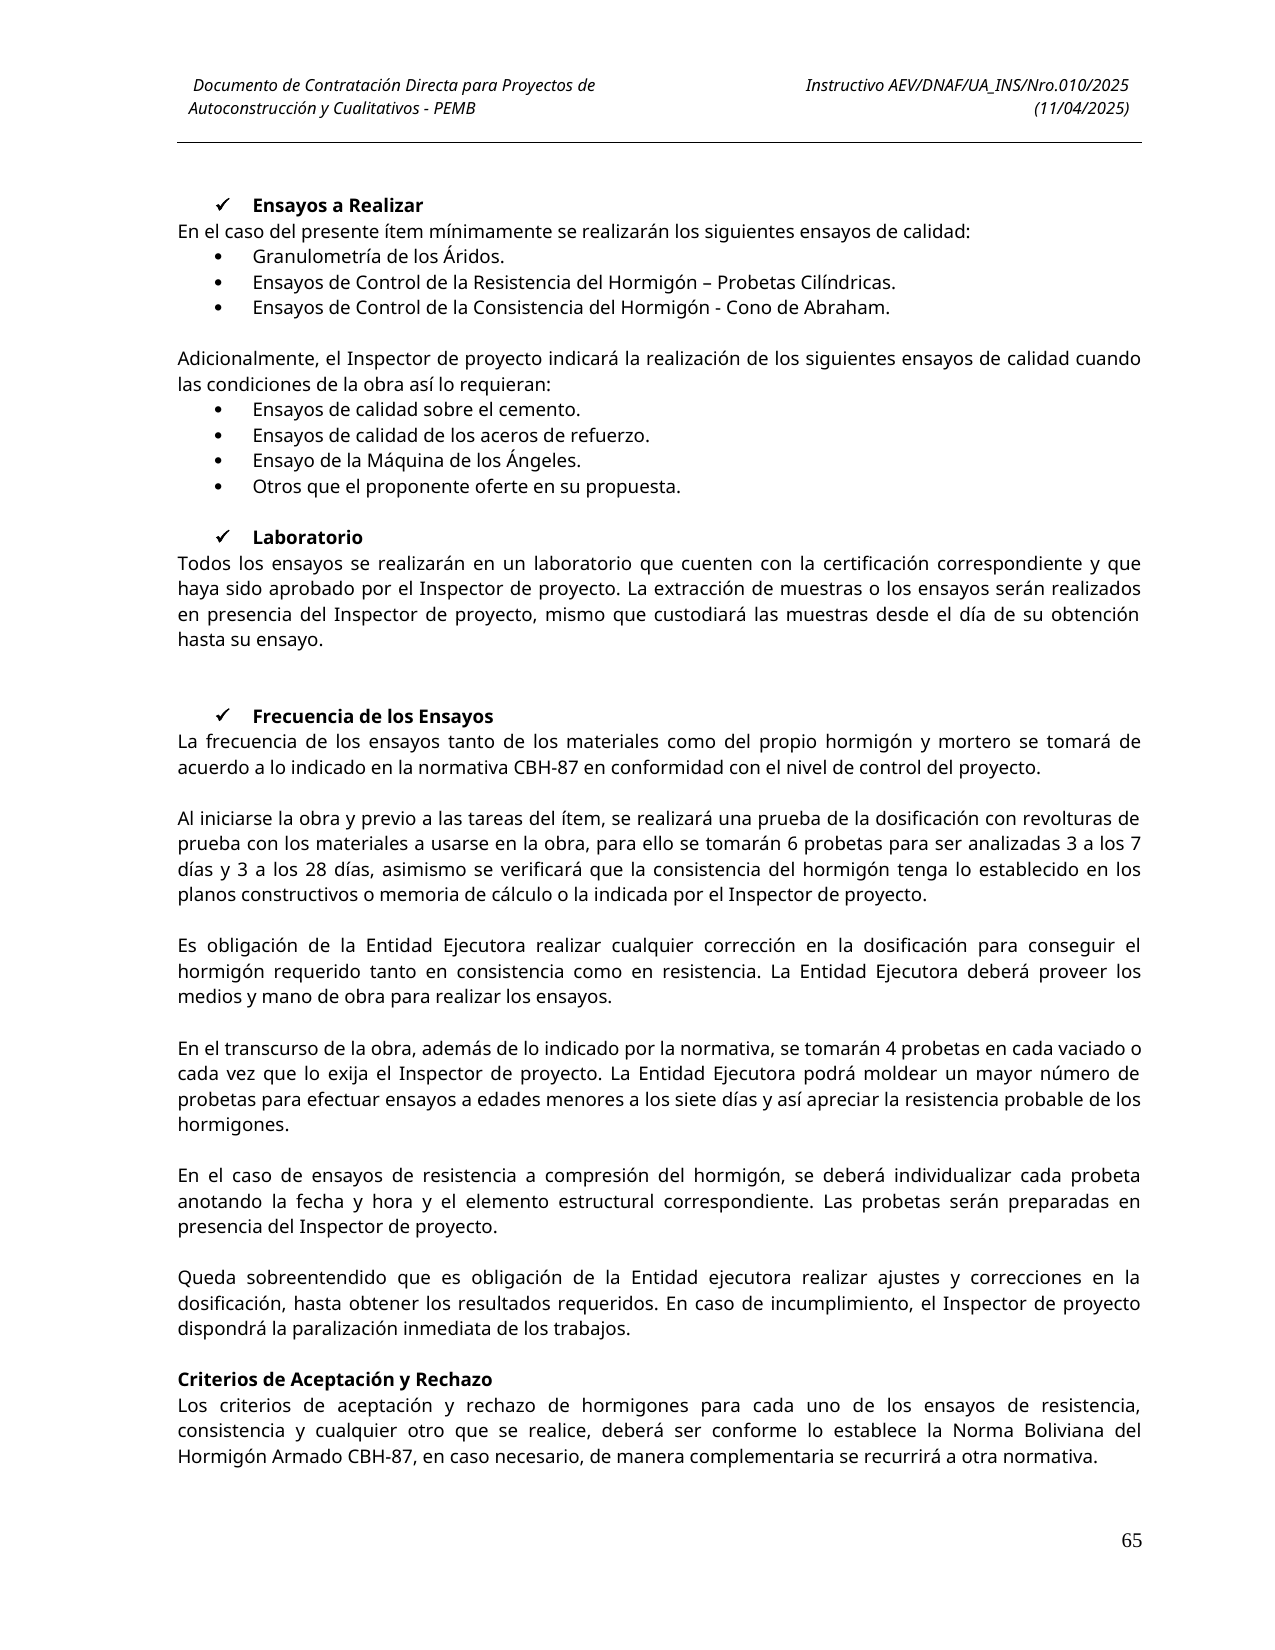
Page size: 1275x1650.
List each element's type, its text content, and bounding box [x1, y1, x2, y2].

text En el transcurso de la obra, además de lo indicado por la normativa, se tomarán 4 probetas en cada vaciado o cada vez que lo exija el Inspector de proyecto. La Entidad Ejecutora podrá moldear un mayor número de probetas para efectuar ensayos a edades menores a los siete días y así apreciar la resistencia probable de los hormigones. [177, 1035, 1142, 1137]
text Todos los ensayos se realizarán en un laboratorio que cuenten con la certificación correspondiente y que haya sido aprobado por el Inspector de proyecto. La extracción de muestras o los ensayos serán realizados en presencia del Inspector de proyecto, mismo que custodiará las muestras desde el día de su obtención hasta su ensayo. [177, 550, 1142, 652]
text Adicionalmente, el Inspector de proyecto indicará la realización de los siguientes ensayos de calidad cuando las condiciones de la obra así lo requieran: [177, 346, 1142, 397]
list Ensayos de Control de la Resistencia del Hormigón – Probetas Cilíndricas. [215, 269, 1142, 295]
text La frecuencia de los ensayos tanto de los materiales como del propio hormigón y mortero se tomará de acuerdo a lo indicado en la normativa CBH-87 en conformidad con el nivel de control del proyecto. [177, 728, 1142, 779]
list Ensayo de la Máquina de los Ángeles. [215, 448, 1142, 473]
list Frecuencia de los Ensayos [215, 703, 1142, 728]
text Es obligación de la Entidad Ejecutora realizar cualquier corrección en la dosificación para conseguir el hormigón requerido tanto en consistencia como en resistencia. La Entidad Ejecutora deberá proveer los medios y mano de obra para realizar los ensayos. [177, 933, 1142, 1009]
text Los criterios de aceptación y rechazo de hormigones para cada uno de los ensayos de resistencia, consistencia y cualquier otro que se realice, deberá ser conforme lo establece la Norma Boliviana del Hormigón Armado CBH-87, en caso necesario, de manera complementaria se recurrirá a otra normativa. [177, 1392, 1142, 1469]
text En el caso de ensayos de resistencia a compresión del hormigón, se deberá individualizar cada probeta anotando la fecha y hora y el elemento estructural correspondiente. Las probetas serán preparadas en presencia del Inspector de proyecto. [177, 1162, 1142, 1239]
list Ensayos de calidad sobre el cemento. [215, 397, 1142, 422]
list Granulometría de los Áridos. [215, 244, 1142, 269]
text Queda sobreentendido que es obligación de la Entidad ejecutora realizar ajustes y correcciones en la dosificación, hasta obtener los resultados requeridos. En caso de incumplimiento, el Inspector de proyecto dispondrá la paralización inmediata de los trabajos. [177, 1264, 1142, 1341]
text Criterios de Aceptación y Rechazo [177, 1367, 1142, 1392]
list Ensayos de Control de la Consistencia del Hormigón - Cono de Abraham. [215, 295, 1142, 320]
list Ensayos a Realizar [215, 193, 1142, 218]
list Otros que el proponente oferte en su propuesta. [215, 473, 1142, 499]
text En el caso del presente ítem mínimamente se realizarán los siguientes ensayos de calidad: [177, 218, 1142, 244]
list Ensayos de calidad de los aceros de refuerzo. [215, 422, 1142, 448]
text Al iniciarse la obra y previo a las tareas del ítem, se realizará una prueba de la dosificación con revolturas de prueba con los materiales a usarse en la obra, para ello se tomarán 6 probetas para ser analizadas 3 a los 7 días y 3 a los 28 días, asimismo se verificará que la consistencia del hormigón tenga lo establecido en los planos constructivos o memoria de cálculo o la indicada por el Inspector de proyecto. [177, 805, 1142, 907]
list Laboratorio [215, 524, 1142, 550]
